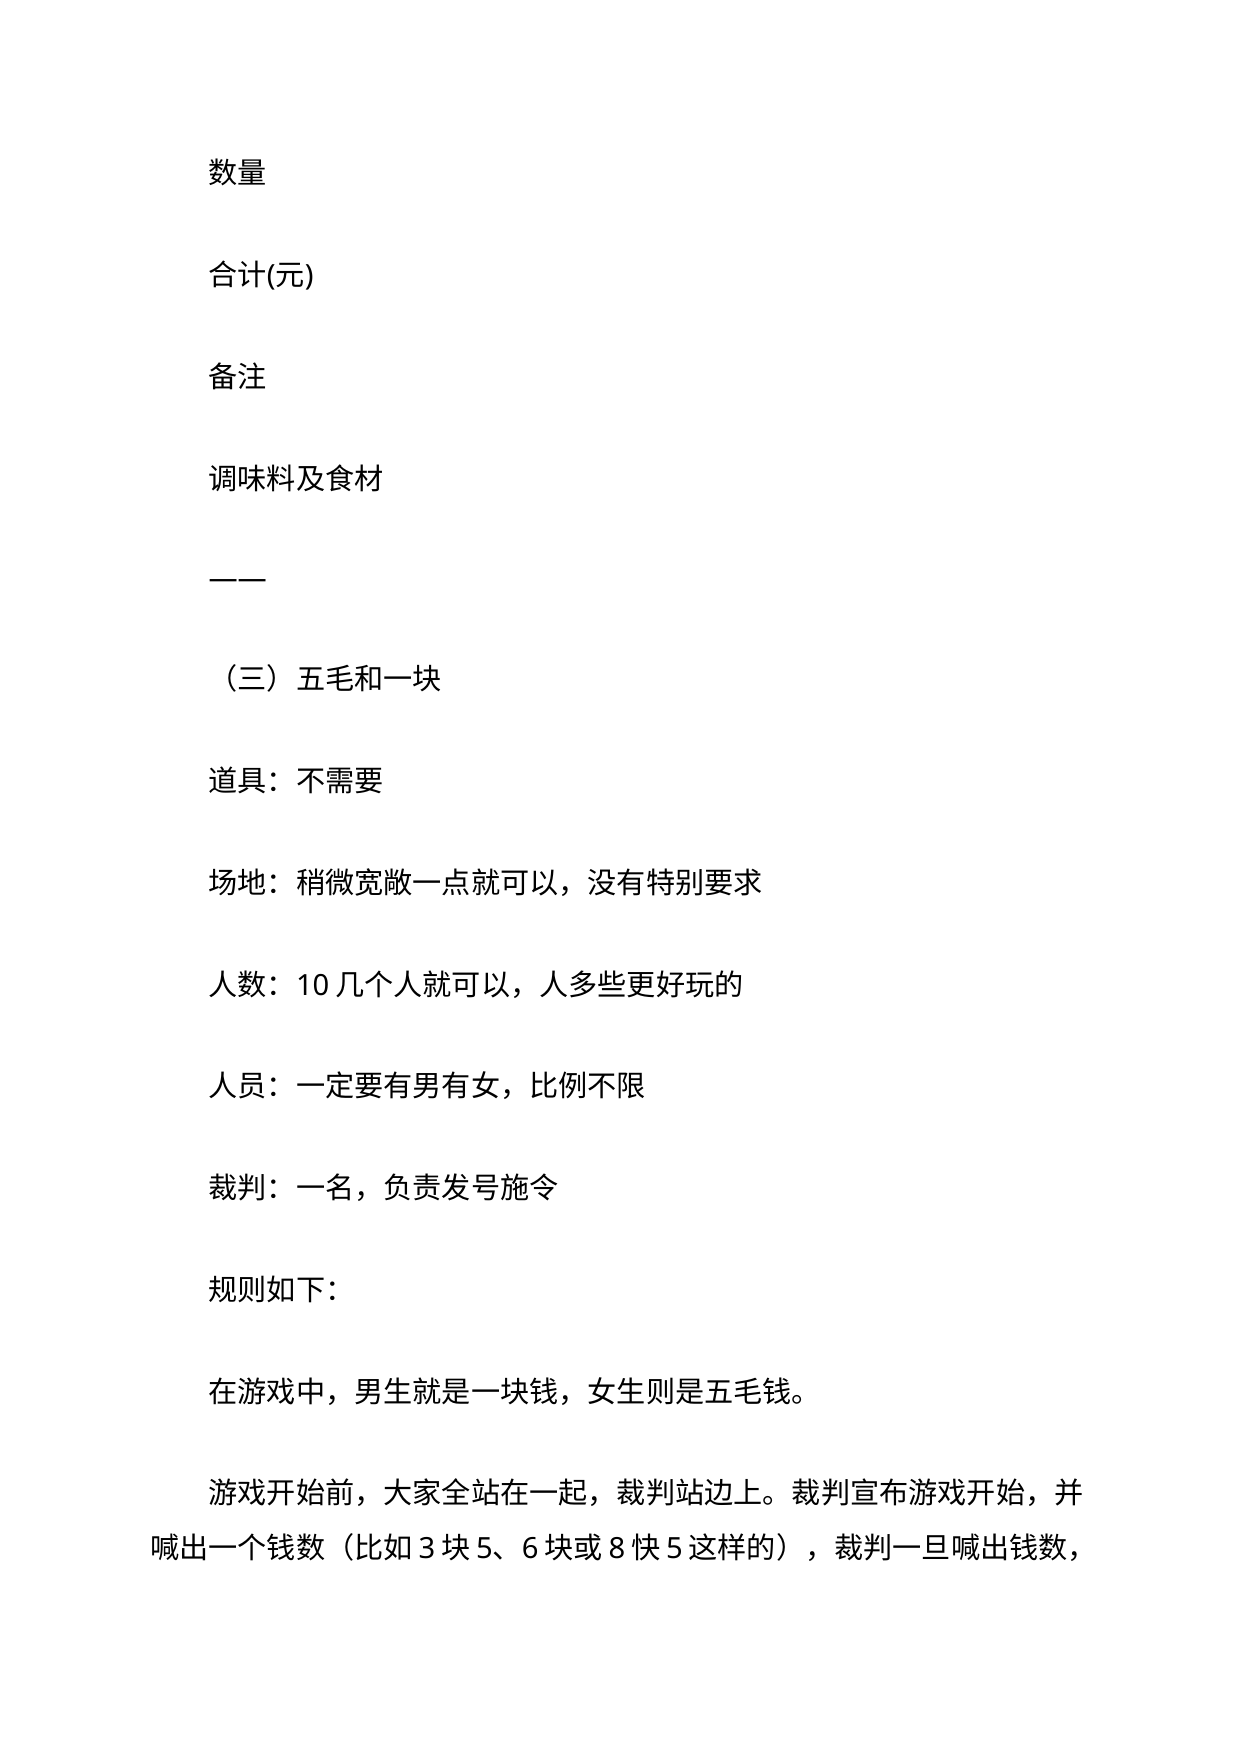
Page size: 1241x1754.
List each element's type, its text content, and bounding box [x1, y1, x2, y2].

text 场地：稍微宽敞一点就可以，没有特别要求 [150, 859, 1090, 902]
text 合计(元) [150, 252, 1090, 294]
text 备注 [150, 354, 1090, 396]
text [150, 1470, 1090, 1567]
text —— [150, 557, 1090, 597]
text （三）五毛和一块 [150, 656, 1090, 698]
text 规则如下： [150, 1267, 1090, 1309]
text 在游戏中，男生就是一块钱，女生则是五毛钱。 [150, 1368, 1090, 1411]
text 调味料及食材 [150, 456, 1090, 498]
text 道具：不需要 [150, 757, 1090, 800]
text 人数：10几个人就可以，人多些更好玩的 [150, 961, 1090, 1003]
text 裁判：一名，负责发号施令 [150, 1165, 1090, 1207]
text 人员：一定要有男有女，比例不限 [150, 1063, 1090, 1105]
text 数量 [150, 150, 1090, 192]
